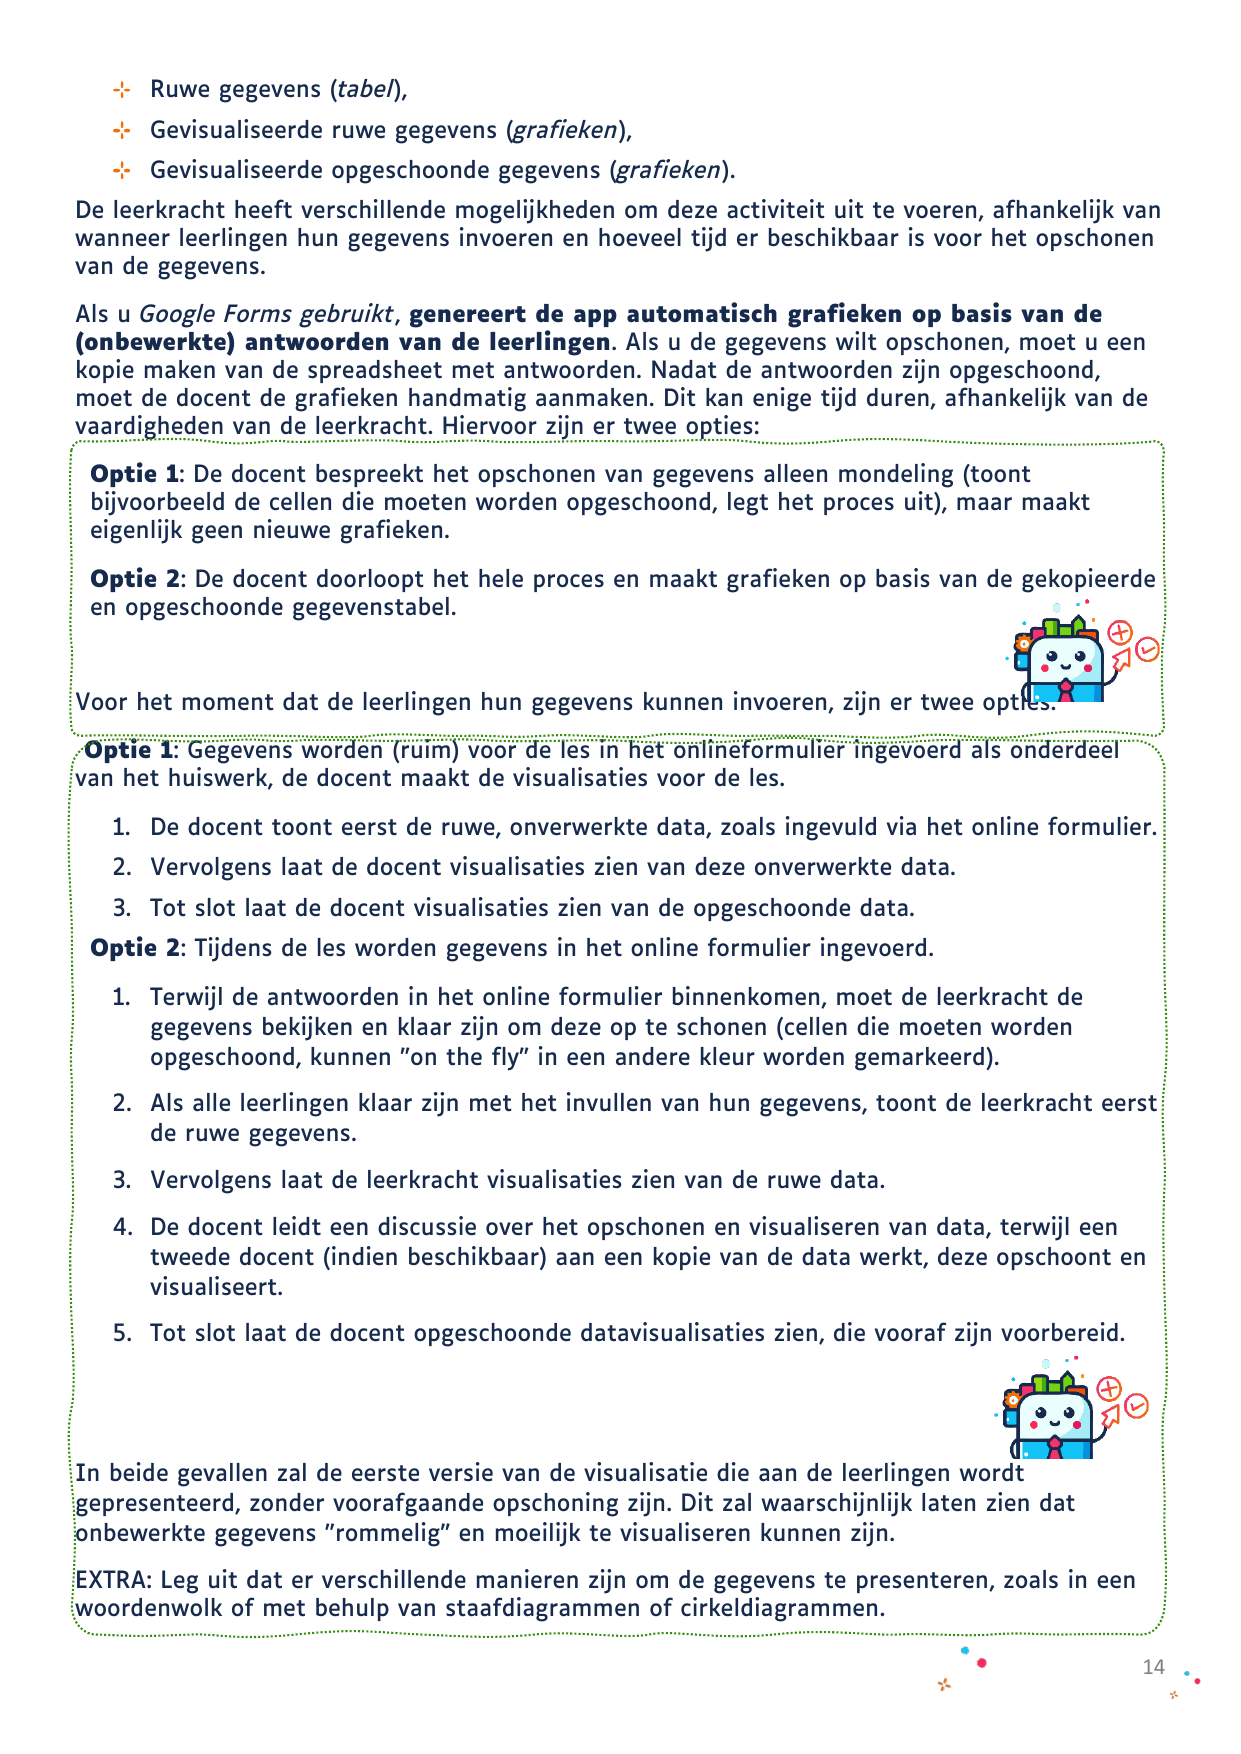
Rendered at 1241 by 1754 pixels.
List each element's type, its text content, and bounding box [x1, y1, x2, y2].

text Ruwe gegevens (tabel), [112, 75, 1165, 103]
picture [1005, 599, 1160, 702]
picture [1168, 1656, 1227, 1714]
list Vervolgens laat de docent visualisaties zien van deze onverwerkte data. [112, 853, 1165, 881]
list Als alle leerlingen klaar zijn met het invullen van hun gegevens, toont de leerkracht eerst de ruwe gegevens. [112, 1089, 1165, 1147]
list Tot slot laat de docent visualisaties zien van de opgeschoonde data. [112, 893, 1165, 921]
text Optie 1: Gegevens worden (ruim) voor de les in het onlineformulier ingevoerd als onderdeel van het huiswerk, de docent maakt de visualisaties voor de les. [75, 736, 1165, 792]
text EXTRA: Leg uit dat er verschillende manieren zijn om de gegevens te presenteren, zoals in een woordenwolk of met behulp van staafdiagrammen of cirkeldiagrammen. [75, 1566, 1165, 1621]
text Optie 2: De docent doorloopt het hele proces en maakt grafieken op basis van de gekopieerde en opgeschoonde gegevenstabel. [90, 564, 1165, 620]
picture [113, 121, 130, 139]
text In beide gevallen zal de eerste versie van de visualisatie die aan de leerlingen wordt gepresenteerd, zonder voorafgaande opschoning zijn. Dit zal waarschijnlijk laten zien dat onbewerkte gegevens "rommelig" en moeilijk te visualiseren kunnen zijn. [75, 1459, 1165, 1547]
picture [994, 1356, 1149, 1459]
text Als u Google Forms gebruikt, genereert de app automatisch grafieken op basis van de (onbewerkte) antwoorden van de leerlingen. Als u de gegevens wilt opschonen, moet u een kopie maken van de spreadsheet met antwoorden. Nadat de antwoorden zijn opgeschoond, moet de docent de grafieken handmatig aanmaken. Dit kan enige tijd duren, afhankelijk van de vaardigheden van de leerkracht. Hiervoor zijn er twee opties: [75, 300, 1165, 439]
list De docent leidt een discussie over het opschonen en visualiseren van data, terwijl een tweede docent (indien beschikbaar) aan een kopie van de data werkt, deze opschoont en visualiseert. [112, 1212, 1165, 1300]
picture [113, 81, 130, 98]
text Gevisualiseerde ruwe gegevens (grafieken), [112, 115, 1165, 143]
text Optie 1: De docent bespreekt het opschonen van gegevens alleen mondeling (toont bijvoorbeeld de cellen die moeten worden opgeschoond, legt het proces uit), maar maakt eigenlijk geen nieuwe grafieken. [90, 460, 1165, 543]
list Terwijl de antwoorden in het online formulier binnenkomen, moet de leerkracht de gegevens bekijken en klaar zijn om deze op te schonen (cellen die moeten worden opgeschoond, kunnen "on the fly" in een andere kleur worden gemarkeerd). [112, 982, 1165, 1070]
text Optie 2: Tijdens de les worden gegevens in het online formulier ingevoerd. [90, 933, 1165, 961]
picture [935, 1623, 1029, 1716]
text Gevisualiseerde opgeschoonde gegevens (grafieken). [112, 156, 1165, 183]
text Voor het moment dat de leerlingen hun gegevens kunnen invoeren, zijn er twee opties: [75, 687, 1005, 715]
picture [113, 161, 130, 179]
list De docent toont eerst de ruwe, onverwerkte data, zoals ingevuld via het online formulier. [112, 813, 1165, 840]
text De leerkracht heeft verschillende mogelijkheden om deze activiteit uit te voeren, afhankelijk van wanneer leerlingen hun gegevens invoeren en hoeveel tijd er beschikbaar is voor het opschonen van de gegevens. [75, 196, 1165, 279]
list Vervolgens laat de leerkracht visualisaties zien van de ruwe data. [112, 1166, 1165, 1193]
list Tot slot laat de docent opgeschoonde datavisualisaties zien, die vooraf zijn voorbereid. [112, 1319, 1165, 1347]
